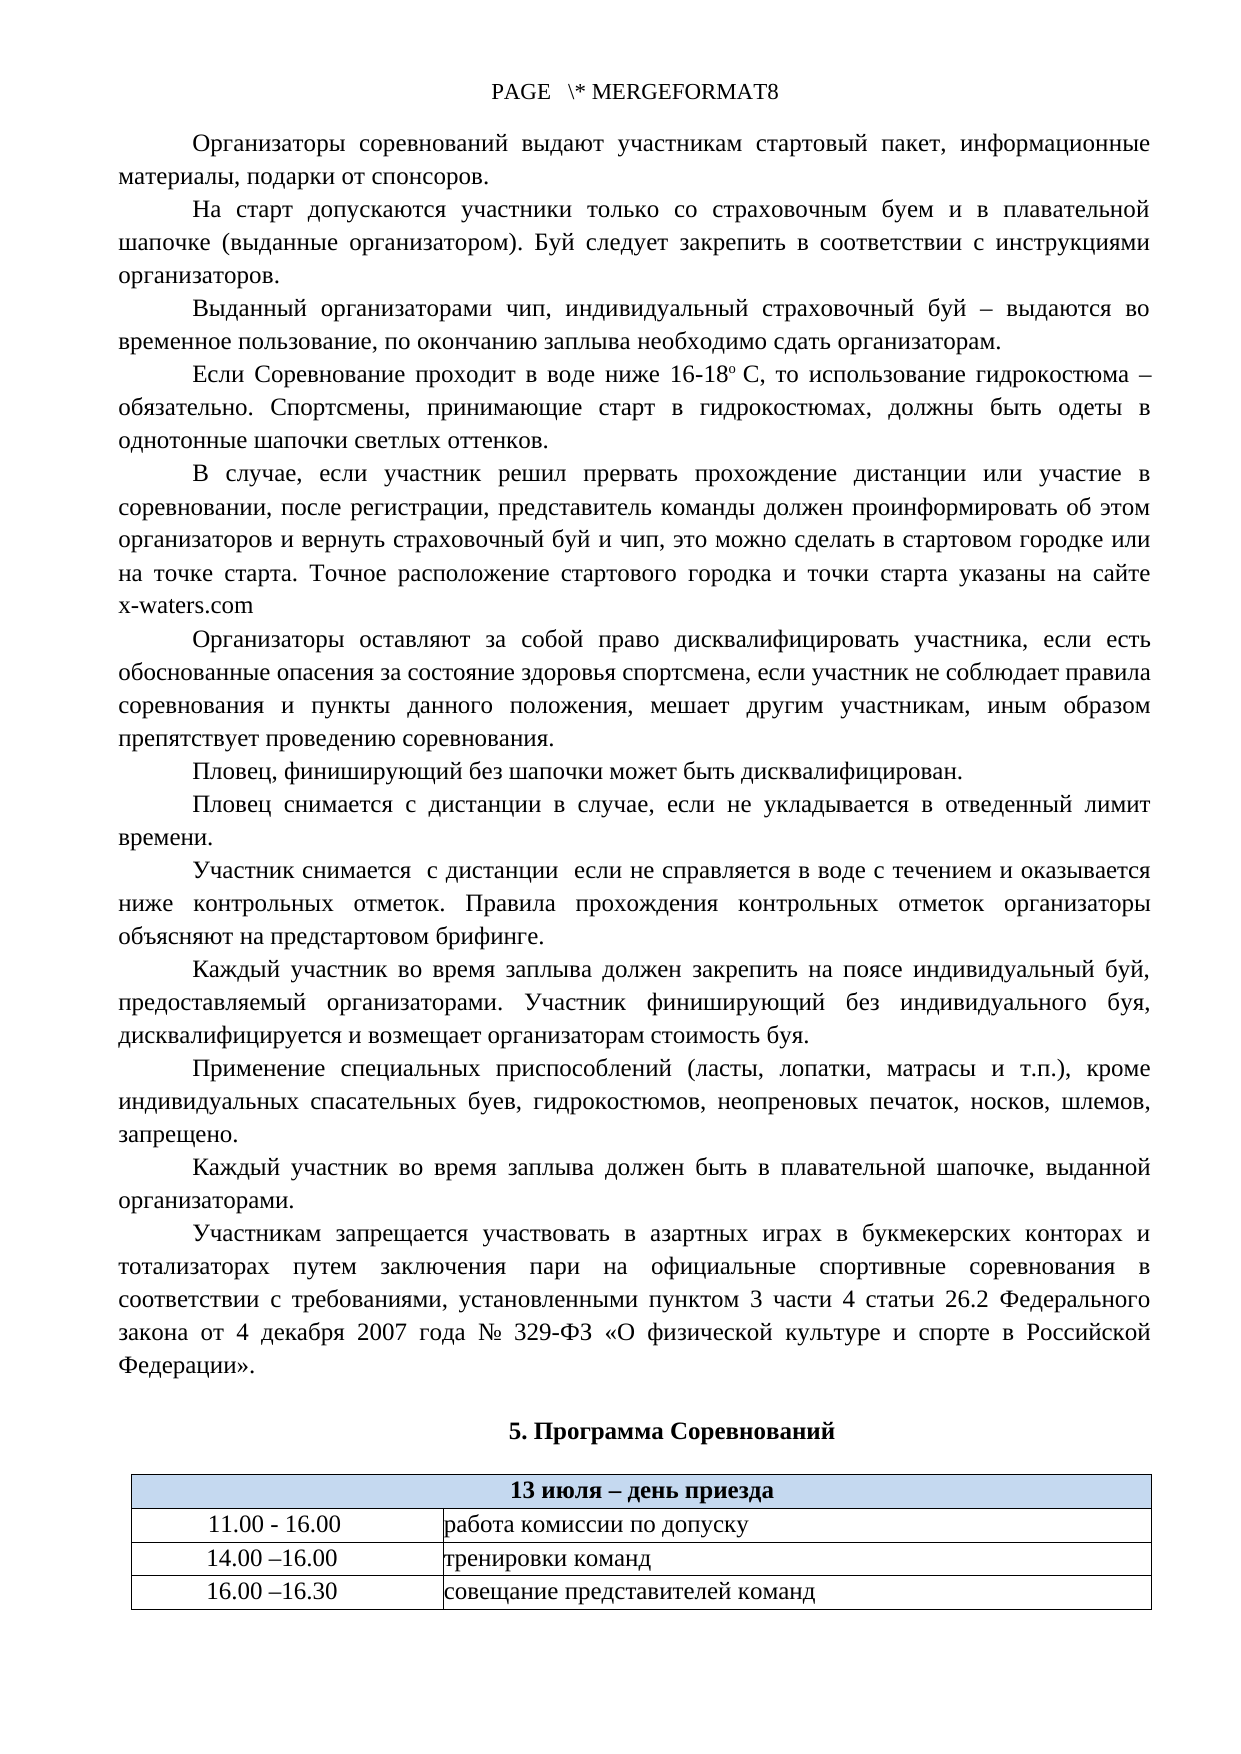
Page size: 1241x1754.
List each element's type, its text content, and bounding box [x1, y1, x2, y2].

table_cell совещание представителей команд [444, 1576, 1151, 1609]
text 5. Программа Соревнований [118, 1416, 1152, 1445]
text В случае, если участник решил прервать прохождение дистанции или участие в соревновании, после регистрации, представитель команды должен проинформировать об этом организаторов и вернуть страховочный буй и чип, это можно сделать в стартовом городке или на точке старта. Точное расположение стартового городка и точки старта указаны на сайте x-waters.com [118, 458, 1152, 619]
text Если Соревнование проходит в воде ниже 16-18о С, то использование гидрокостюма – обязательно. Спортсмены, принимающие старт в гидрокостюмах, должны быть одеты в однотонные шапочки светлых оттенков. [118, 359, 1152, 454]
table_cell тренировки команд [444, 1543, 1151, 1575]
text Каждый участник во время заплыва должен закрепить на поясе индивидуальный буй, предоставляемый организаторами. Участник финиширующий без индивидуального буя, дисквалифицируется и возмещает организаторам стоимость буя. [118, 954, 1152, 1049]
table_cell 14.00 –16.00 [132, 1543, 443, 1575]
table_header 13 июля – день приезда [132, 1475, 1151, 1508]
table_cell 16.00 –16.30 [132, 1576, 443, 1609]
text Участник снимается с дистанции если не справляется в воде с течением и оказывается ниже контрольных отметок. Правила прохождения контрольных отметок организаторы объясняют на предстартовом брифинге. [118, 855, 1152, 949]
text Применение специальных приспособлений (ласты, лопатки, матрасы и т.п.), кроме индивидуальных спасательных буев, гидрокостюмов, неопреновых печаток, носков, шлемов, запрещено. [118, 1053, 1152, 1148]
text Организаторы соревнований выдают участникам стартовый пакет, информационные материалы, подарки от спонсоров. [118, 128, 1152, 190]
text Участникам запрещается участвовать в азартных играх в букмекерских конторах и тотализаторах путем заключения пари на официальные спортивные соревнования в соответствии с требованиями, установленными пунктом 3 части 4 статьи 26.2 Федерального закона от 4 декабря 2007 года № 329-ФЗ «О физической культуре и спорте в Российской Федерации». [118, 1218, 1152, 1379]
table_cell 11.00 - 16.00 [132, 1509, 443, 1542]
text На старт допускаются участники только со страховочным буем и в плавательной шапочке (выданные организатором). Буй следует закрепить в соответствии с инструкциями организаторов. [118, 194, 1152, 289]
text Каждый участник во время заплыва должен быть в плавательной шапочке, выданной организаторами. [118, 1152, 1152, 1214]
text Выданный организаторами чип, индивидуальный страховочный буй – выдаются во временное пользование, по окончанию заплыва необходимо сдать организаторам. [118, 293, 1152, 355]
text Организаторы оставляют за собой право дисквалифицировать участника, если есть обоснованные опасения за состояние здоровья спортсмена, если участник не соблюдает правила соревнования и пункты данного положения, мешает другим участникам, иным образом препятствует проведению соревнования. [118, 624, 1152, 751]
text Пловец снимается с дистанции в случае, если не укладывается в отведенный лимит времени. [118, 789, 1152, 851]
table_cell работа комиссии по допуску [444, 1509, 1151, 1542]
text Пловец, финиширующий без шапочки может быть дисквалифицирован. [118, 756, 1152, 784]
